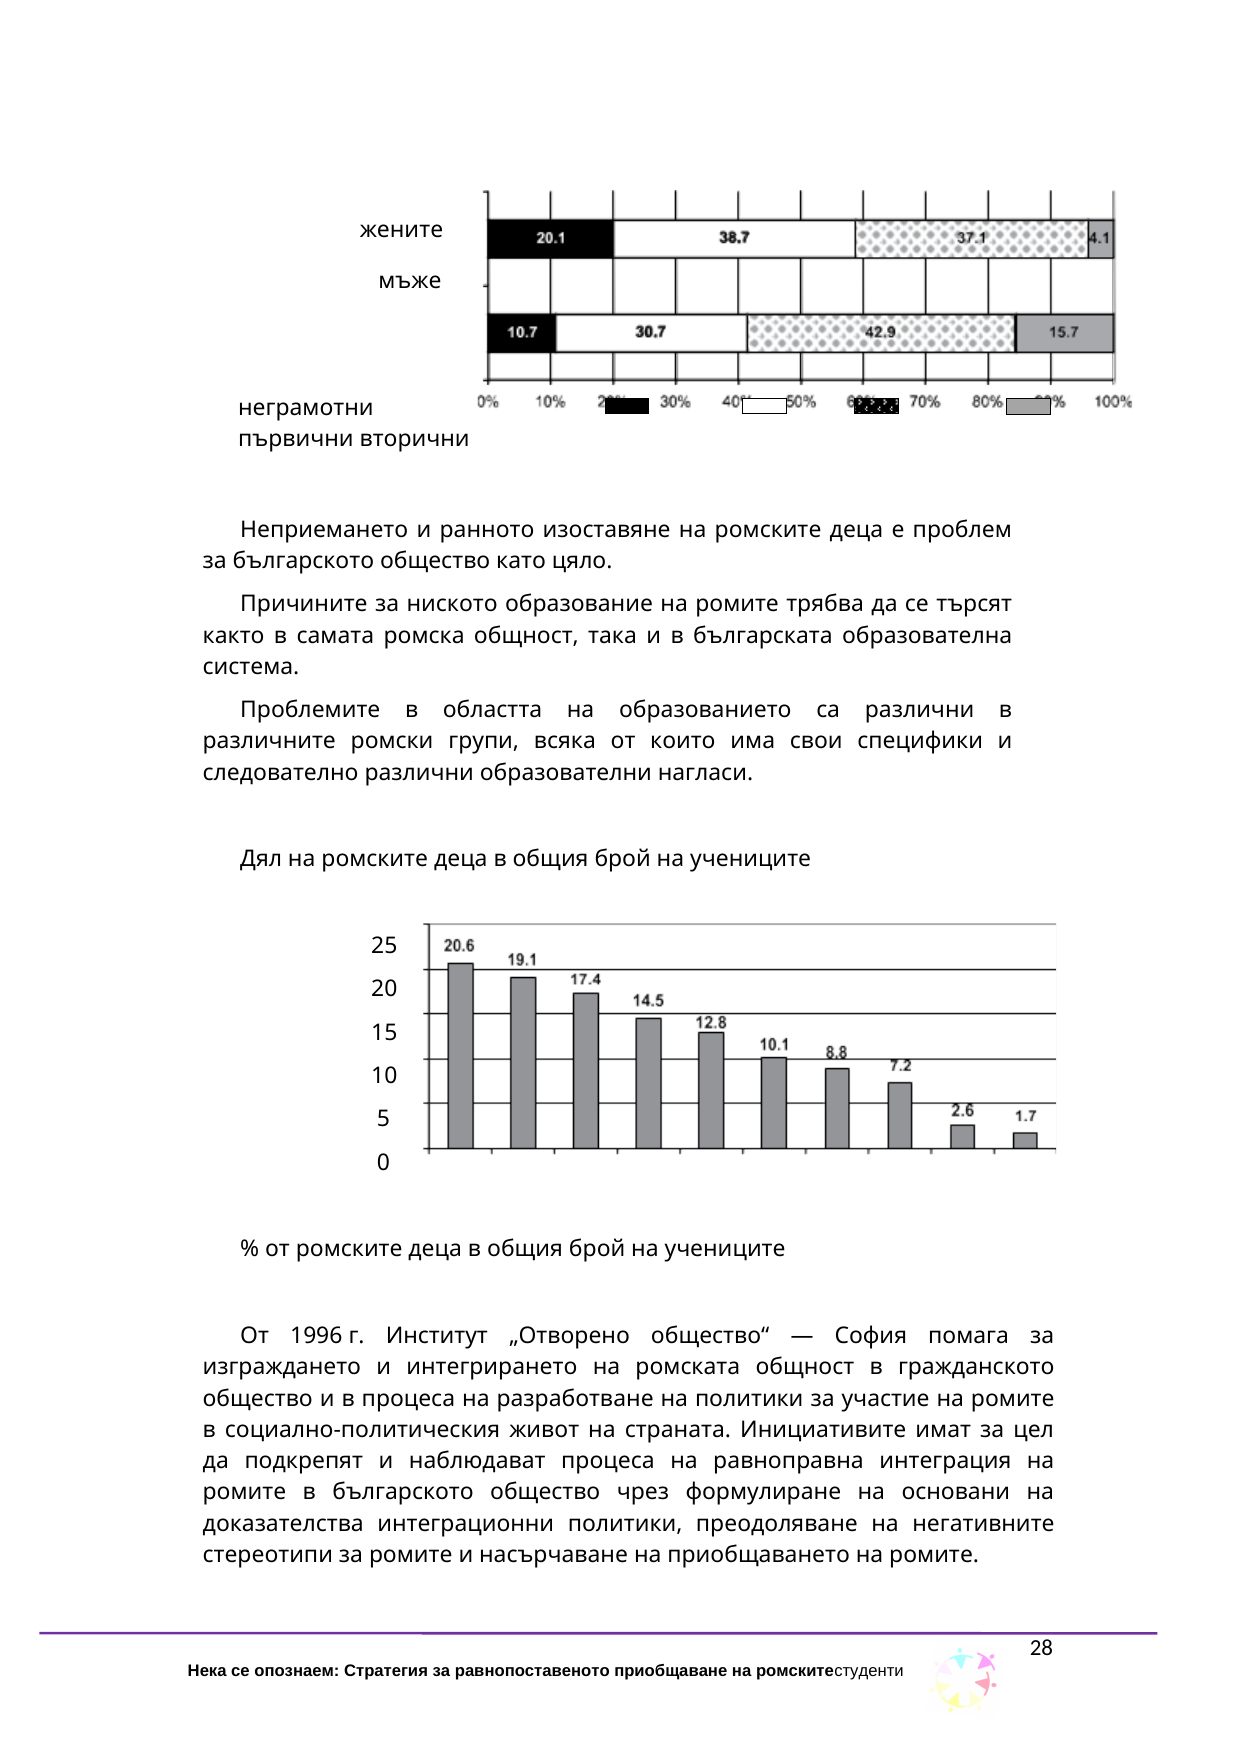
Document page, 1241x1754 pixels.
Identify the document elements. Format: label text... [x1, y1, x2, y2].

picture [475, 190, 1135, 426]
text Дял на ромските деца в общия брой на учениците [202, 842, 1013, 873]
text 5 [202, 1102, 421, 1133]
text 15 [202, 1016, 421, 1047]
text От 1996 г. Институт „Отворено общество“ — София помага за изграждането и интегрирането на ромската общност в гражданското общество и в процеса на разработване на политики за участие на ромите в социално-политическия живот на страната. Инициативите имат за цел да подкрепят и наблюдават процеса на равноправна интеграция на ромите в българското общество чрез формулиране на основани на доказателства интеграционни политики, преодоляване на негативните стереотипи за ромите и насърчаване на приобщаването на ромите. [202, 1319, 1055, 1569]
picture [926, 1639, 1006, 1720]
text Причините за ниското образование на ромите трябва да се търсят както в самата ромска общност, така и в българската образователна система. [202, 587, 1013, 681]
text 10 [202, 1059, 421, 1090]
text Неприемането и ранното изоставяне на ромските деца е проблем за българското общество като цяло. [202, 513, 1013, 575]
text 0 [202, 1146, 1013, 1177]
text 20 [202, 972, 421, 1003]
text % от ромските деца в общия брой на учениците [202, 1232, 1013, 1263]
text Проблемите в областта на образованието са различни в различните ромски групи, всяка от които има свои специфики и следователно различни образователни нагласи. [202, 693, 1013, 787]
picture [421, 923, 1057, 1153]
text неграмотни първични вторични [238, 391, 1014, 453]
text 25 [202, 929, 421, 960]
text жените [187, 212, 475, 244]
text мъже [187, 264, 475, 296]
